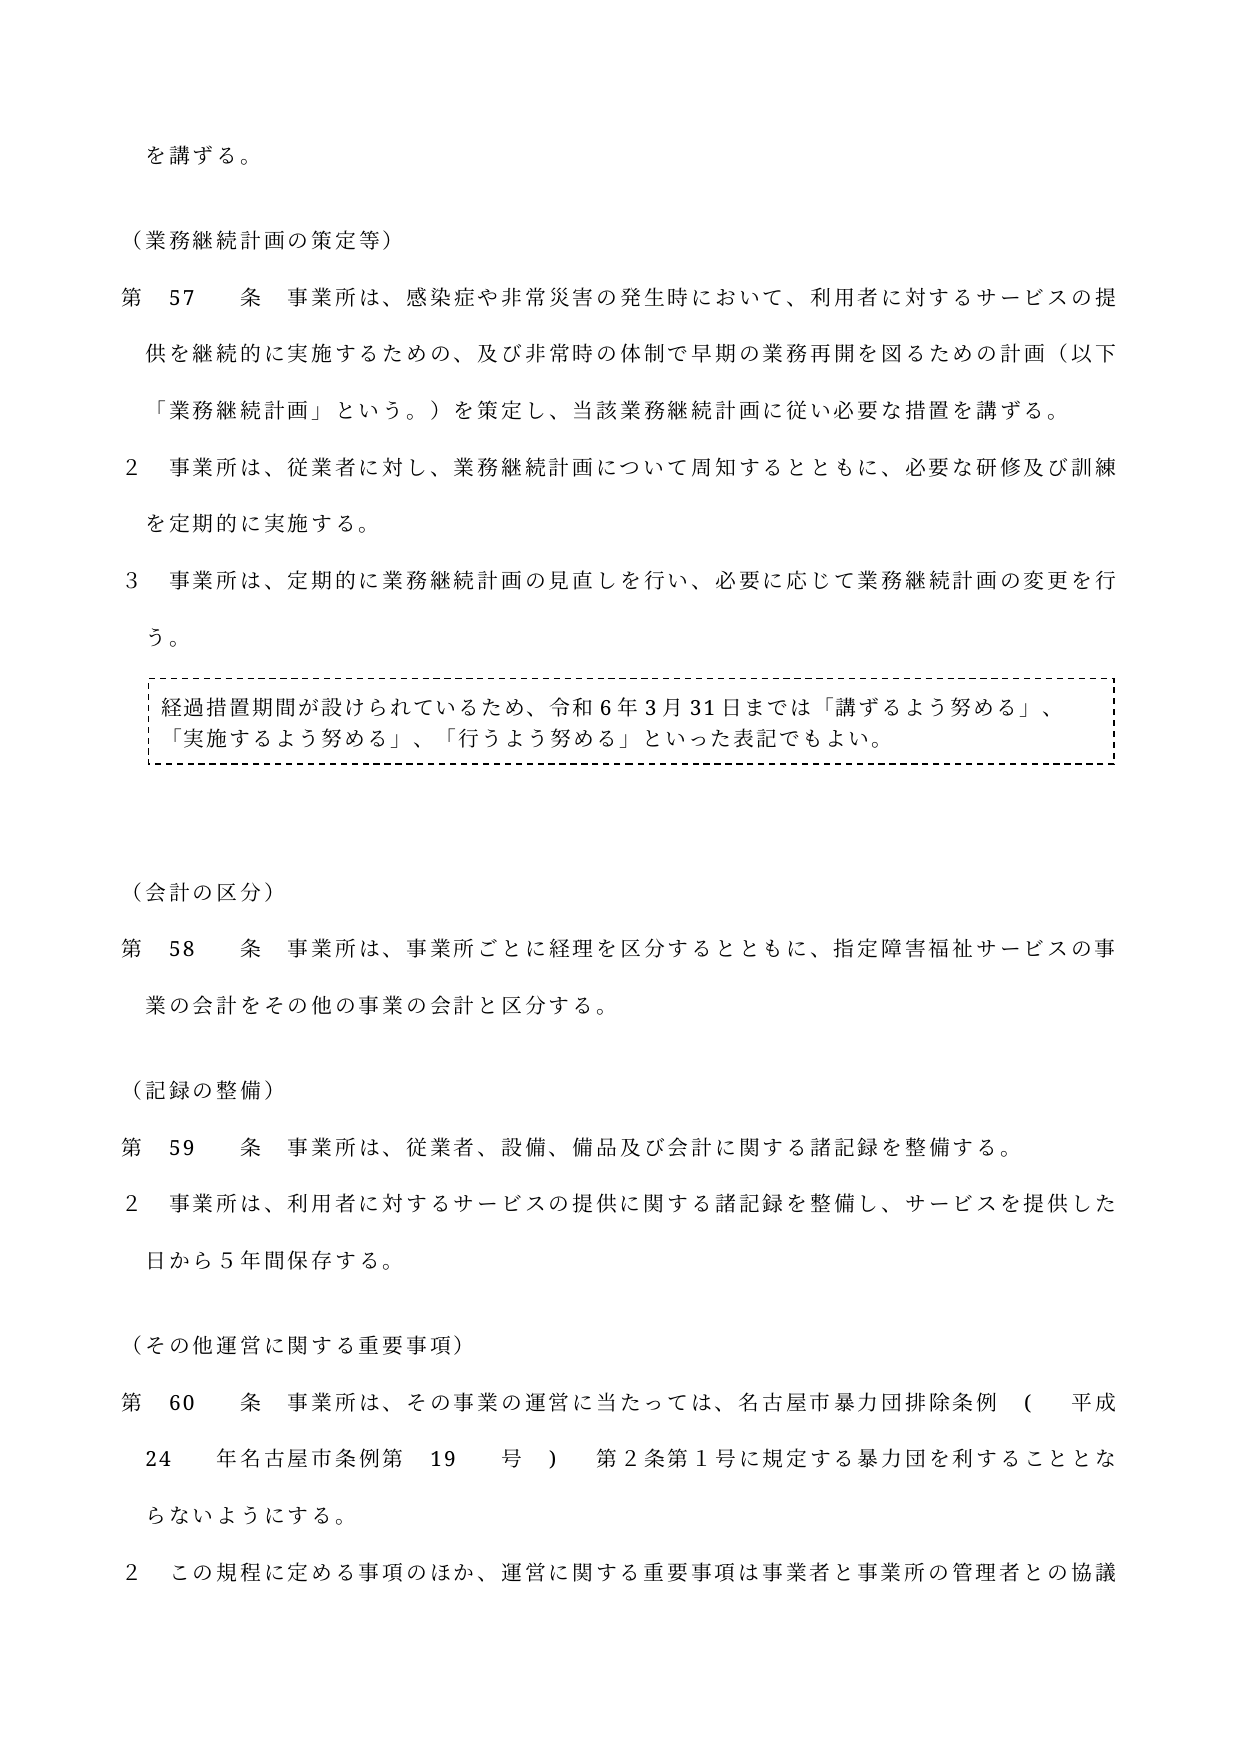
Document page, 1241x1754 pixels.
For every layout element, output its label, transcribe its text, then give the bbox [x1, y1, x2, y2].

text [121, 1543, 1119, 1599]
text （その他運営に関する重要事項） [121, 1316, 1119, 1373]
text 第59条 事業所は、従業者、設備、備品及び会計に関する諸記録を整備する。 [121, 1118, 1119, 1174]
text ２ 事業所は、従業者に対し、業務継続計画について周知するとともに、必要な研修及び訓練を定期的に実施する。 [121, 438, 1119, 551]
text （記録の整備） [121, 1061, 1119, 1118]
text ３ 事業所は、定期的に業務継続計画の見直しを行い、必要に応じて業務継続計画の変更を行う。 [121, 551, 1119, 664]
text （会計の区分） [121, 863, 1119, 919]
text 第60条 事業所は、その事業の運営に当たっては、名古屋市暴力団排除条例(平成24年名古屋市条例第19号)第２条第１号に規定する暴力団を利することとならないようにする。 [121, 1373, 1119, 1543]
text 第57条 事業所は、感染症や非常災害の発生時において、利用者に対するサービスの提供を継続的に実施するための、及び非常時の体制で早期の業務再開を図るための計画（以下「業務継続計画」という。）を策定し、当該業務継続計画に従い必要な措置を講ずる。 [121, 268, 1119, 438]
text 第58条 事業所は、事業所ごとに経理を区分するとともに、指定障害福祉サービスの事業の会計をその他の事業の会計と区分する。 [121, 919, 1119, 1033]
text （業務継続計画の策定等） [121, 211, 1119, 268]
text ２ 事業所は、利用者に対するサービスの提供に関する諸記録を整備し、サービスを提供した日から５年間保存する。 [121, 1174, 1119, 1288]
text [121, 126, 1119, 183]
